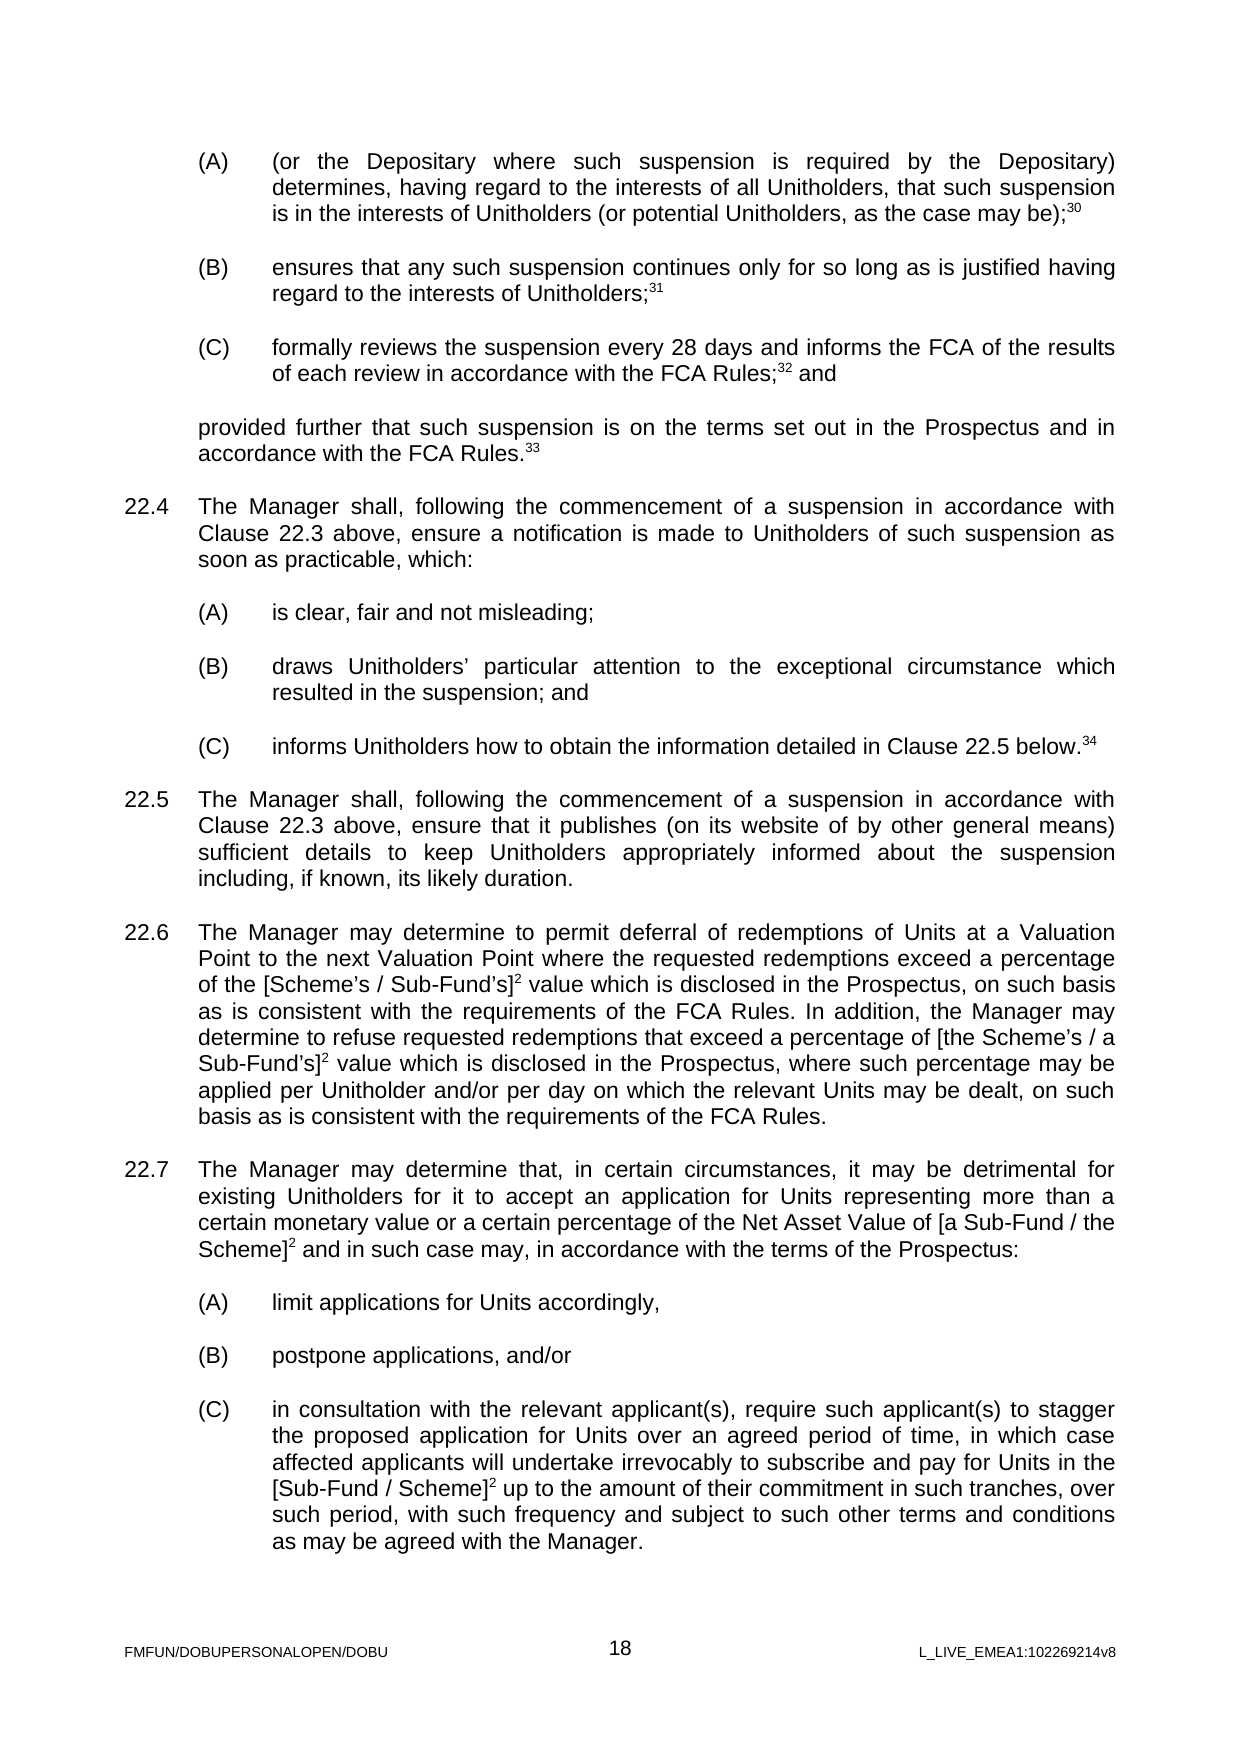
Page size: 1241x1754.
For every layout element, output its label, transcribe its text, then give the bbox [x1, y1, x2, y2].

subtitle draws Unitholders’ particular attention to the exceptional circumstance which resulted in the suspension; and [198, 653, 1116, 706]
subtitle The Manager may determine to permit deferral of redemptions of Units at a Valuation Point to the next Valuation Point where the requested redemptions exceed a percentage of the [Scheme’s / Sub-Fund’s]2 value which is disclosed in the Prospectus, on such basis as is consistent with the requirements of the FCA Rules. In addition, the Manager may determine to refuse requested redemptions that exceed a percentage of [the Scheme’s / a Sub-Fund’s]2 value which is disclosed in the Prospectus, where such percentage may be applied per Unitholder and/or per day on which the relevant Units may be dealt, on such basis as is consistent with the requirements of the FCA Rules. [124, 918, 1116, 1129]
subtitle The Manager shall, following the commencement of a suspension in accordance with Clause ‎22.3 above, ensure that it publishes (on its website of by other general means) sufficient details to keep Unitholders appropriately informed about the suspension including, if known, its likely duration. [124, 786, 1116, 891]
subtitle The Manager may determine that, in certain circumstances, it may be detrimental for existing Unitholders for it to accept an application for Units representing more than a certain monetary value or a certain percentage of the Net Asset Value of [a Sub-Fund / the Scheme]2 and in such case may, in accordance with the terms of the Prospectus: [124, 1156, 1116, 1262]
list formally reviews the suspension every 28 days and informs the FCA of the results of each review in accordance with the FCA Rules; and [198, 334, 1116, 386]
subtitle in consultation with the relevant applicant(s), require such applicant(s) to stagger the proposed application for Units over an agreed period of time, in which case affected applicants will undertake irrevocably to subscribe and pay for Units in the [Sub-Fund / Scheme]2 up to the amount of their commitment in such tranches, over such period, with such frequency and subject to such other terms and conditions as may be agreed with the Manager. [198, 1396, 1116, 1554]
subtitle provided further that such suspension is on the terms set out in the Prospectus and in accordance with the FCA Rules. [198, 413, 1116, 466]
subtitle (or the Depositary where such suspension is required by the Depositary) determines, having regard to the interests of all Unitholders, that such suspension is in the interests of Unitholders (or potential Unitholders, as the case may be); [198, 148, 1116, 227]
list ensures that any such suspension continues only for so long as is justified having regard to the interests of Unitholders; [198, 254, 1116, 307]
subtitle is clear, fair and not misleading; [198, 599, 1116, 626]
subtitle limit applications for Units accordingly, [198, 1289, 1116, 1315]
subtitle postpone applications, and/or [198, 1342, 1116, 1369]
subtitle informs Unitholders how to obtain the information detailed in Clause ‎22.5 below. [198, 733, 1116, 759]
subtitle The Manager shall, following the commencement of a suspension in accordance with Clause ‎22.3 above, ensure a notification is made to Unitholders of such suspension as soon as practicable, which: [124, 493, 1116, 572]
